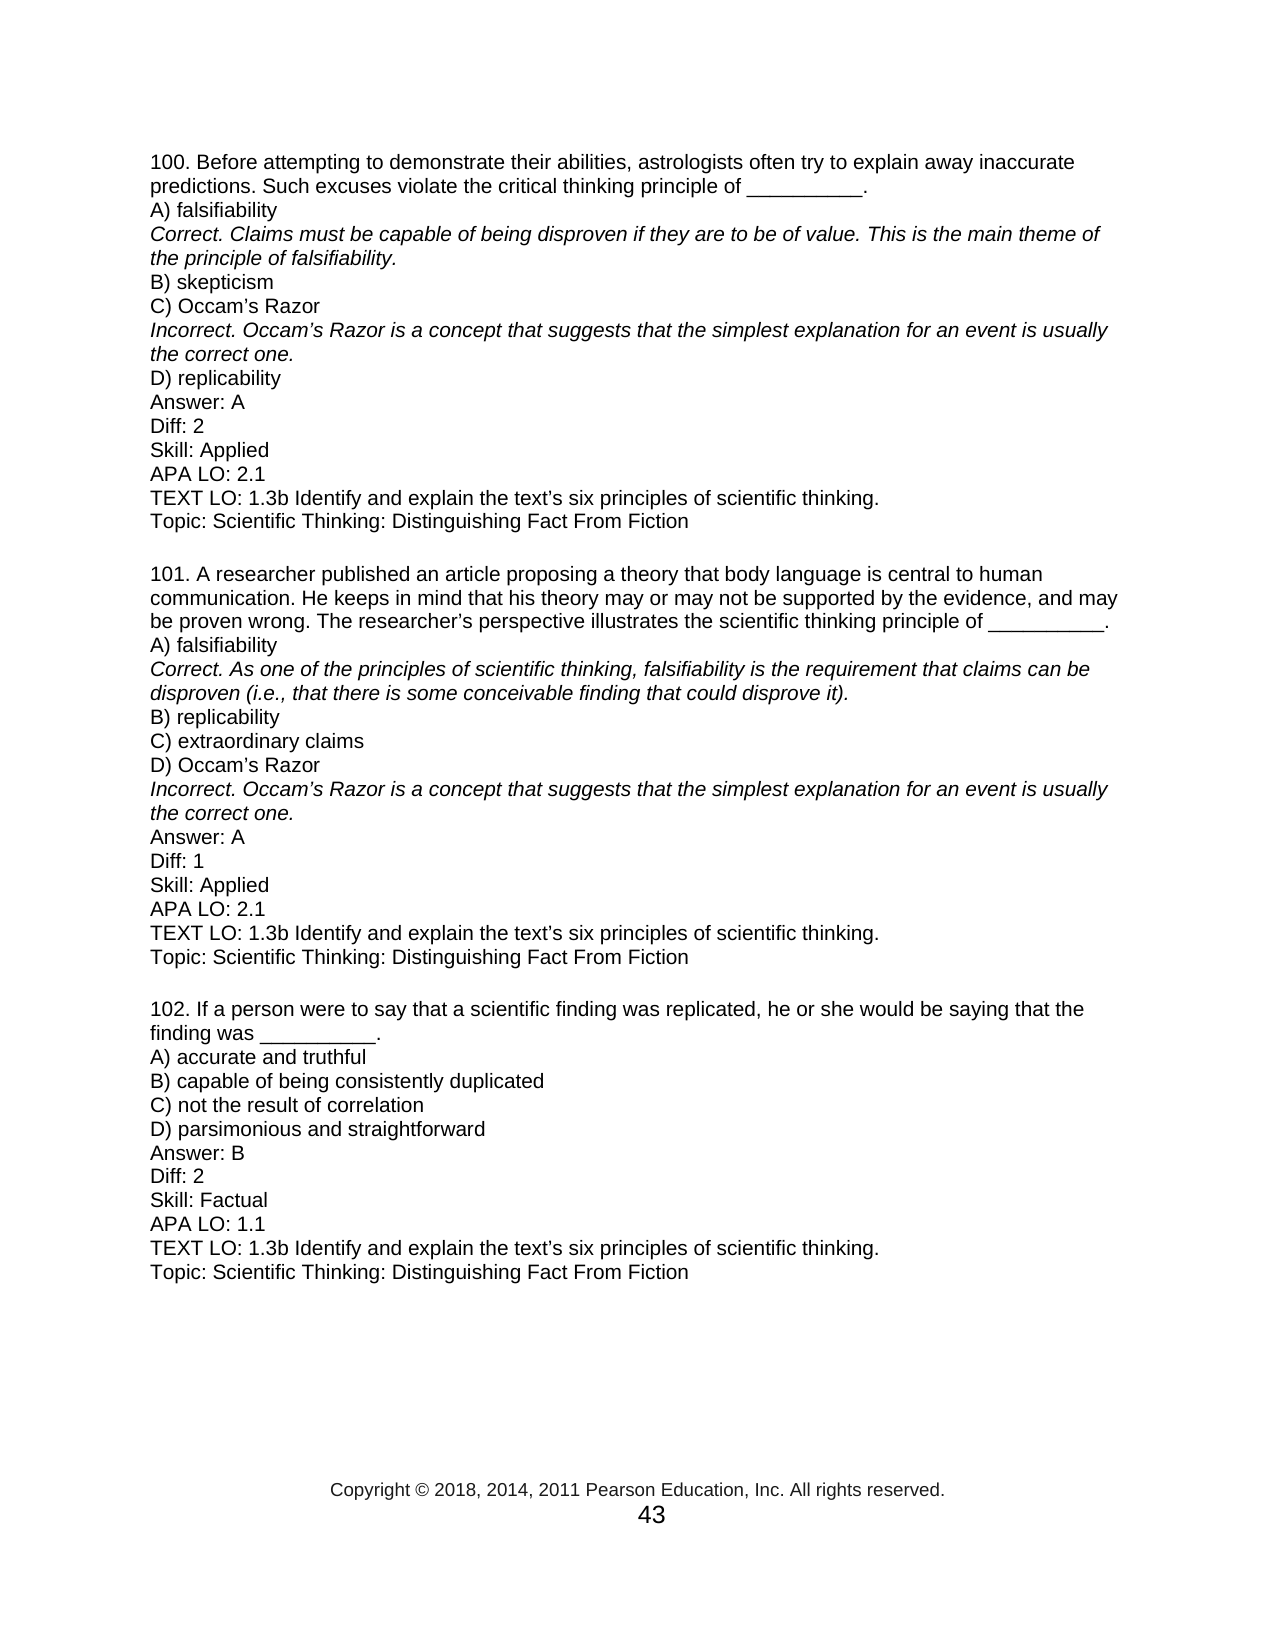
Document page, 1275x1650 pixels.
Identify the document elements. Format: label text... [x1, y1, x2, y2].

text Topic: Scientific Thinking: Distinguishing Fact From Fiction [150, 945, 1125, 969]
text APA LO: 2.1 [150, 461, 1125, 485]
text C) extraordinary claims [150, 729, 1125, 753]
text A) falsifiability [150, 633, 1125, 657]
text Skill: Applied [150, 873, 1125, 897]
text Answer: A [150, 825, 1125, 849]
text Incorrect. Occam’s Razor is a concept that suggests that the simplest explanation for an event is usually the correct one. [150, 777, 1125, 825]
text B) replicability [150, 705, 1125, 729]
text Topic: Scientific Thinking: Distinguishing Fact From Fiction [150, 509, 1125, 533]
text B) capable of being consistently duplicated [150, 1068, 1125, 1092]
text Topic: Scientific Thinking: Distinguishing Fact From Fiction [150, 1260, 1125, 1284]
text C) not the result of correlation [150, 1092, 1125, 1116]
text Answer: B [150, 1140, 1125, 1164]
text 100. Before attempting to demonstrate their abilities, astrologists often try to explain away inaccurate predictions. Such excuses violate the critical thinking principle of __________. [150, 150, 1125, 198]
text A) accurate and truthful [150, 1044, 1125, 1068]
text Incorrect. Occam’s Razor is a concept that suggests that the simplest explanation for an event is usually the correct one. [150, 318, 1125, 366]
text 101. A researcher published an article proposing a theory that body language is central to human communication. He keeps in mind that his theory may or may not be supported by the evidence, and may be proven wrong. The researcher’s perspective illustrates the scientific thinking principle of __________. [150, 561, 1125, 633]
text C) Occam’s Razor [150, 294, 1125, 318]
text D) Occam’s Razor [150, 753, 1125, 777]
text Diff: 2 [150, 413, 1125, 437]
text APA LO: 1.1 [150, 1212, 1125, 1236]
text Diff: 2 [150, 1164, 1125, 1188]
text Correct. As one of the principles of scientific thinking, falsifiability is the requirement that claims can be disproven (i.e., that there is some conceivable finding that could disprove it). [150, 657, 1125, 705]
text Answer: A [150, 389, 1125, 413]
text D) parsimonious and straightforward [150, 1116, 1125, 1140]
text TEXT LO: 1.3b Identify and explain the text’s six principles of scientific thinking. [150, 1236, 1125, 1260]
text 102. If a person were to say that a scientific finding was replicated, he or she would be saying that the finding was __________. [150, 997, 1125, 1044]
text Diff: 1 [150, 849, 1125, 873]
text Skill: Factual [150, 1188, 1125, 1212]
text TEXT LO: 1.3b Identify and explain the text’s six principles of scientific thinking. [150, 485, 1125, 509]
text APA LO: 2.1 [150, 897, 1125, 921]
text Skill: Applied [150, 437, 1125, 461]
text TEXT LO: 1.3b Identify and explain the text’s six principles of scientific thinking. [150, 921, 1125, 945]
text D) replicability [150, 366, 1125, 389]
text B) skepticism [150, 270, 1125, 294]
text Correct. Claims must be capable of being disproven if they are to be of value. This is the main theme of the principle of falsifiability. [150, 222, 1125, 270]
text A) falsifiability [150, 198, 1125, 222]
